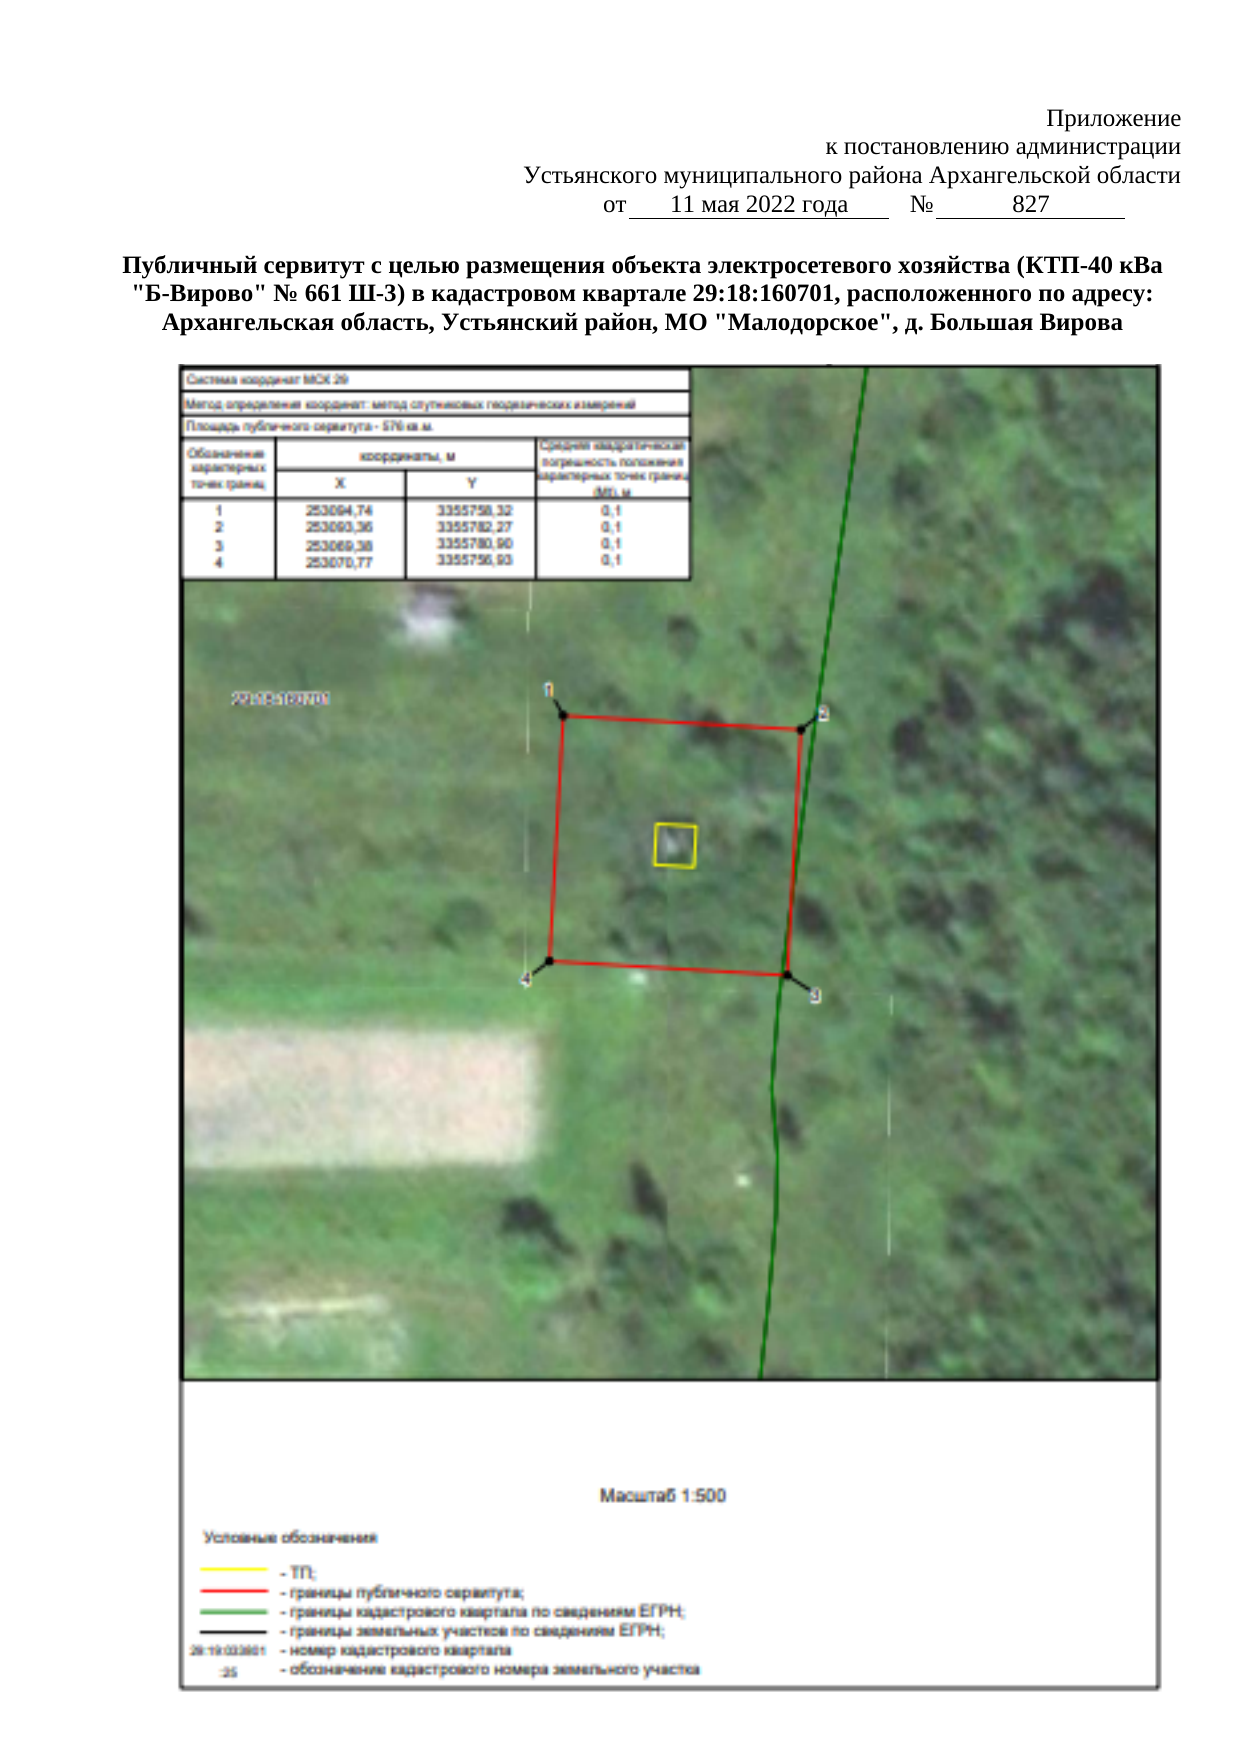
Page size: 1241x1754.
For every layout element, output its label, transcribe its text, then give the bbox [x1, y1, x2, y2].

text Приложение [103, 103, 1181, 131]
table_header № [889, 189, 936, 218]
table_header 827 [936, 189, 1125, 218]
text к постановлению администрации [103, 131, 1181, 160]
picture [163, 364, 1166, 1706]
table_header 11 мая 2022 года [629, 189, 889, 218]
text Публичный сервитут с целью размещения объекта электросетевого хозяйства (КТП-40 кВа "Б-Вирово" № 661 Ш-3) в кадастровом квартале 29:18:160701, расположенного по адресу: Архангельская область, Устьянский район, МО "Малодорское", д. Большая Вирова [103, 250, 1181, 336]
text Устьянского муниципального района Архангельской области [517, 160, 1181, 189]
table_header от [591, 189, 629, 218]
